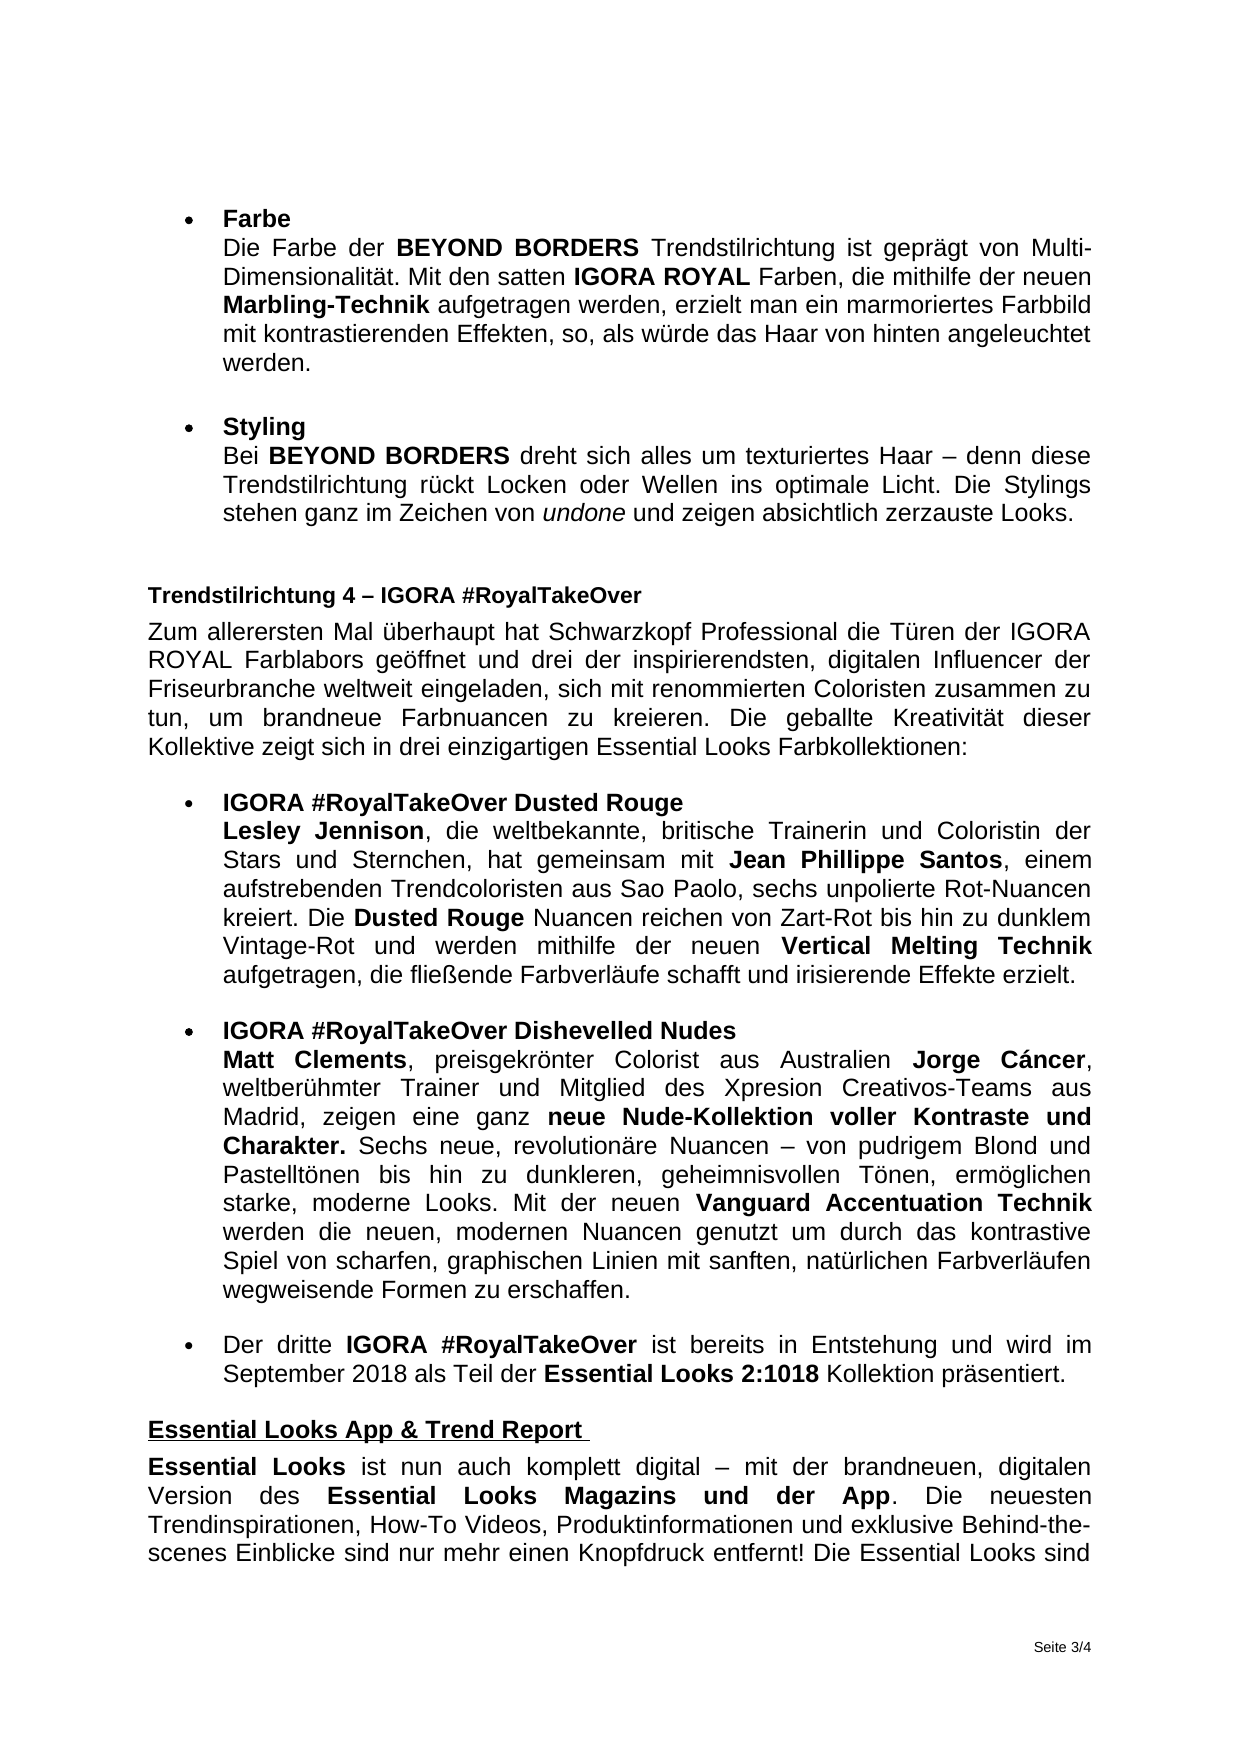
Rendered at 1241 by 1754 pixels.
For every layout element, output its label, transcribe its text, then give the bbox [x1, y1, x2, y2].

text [148, 1452, 1092, 1567]
text Trendstilrichtung 4 – IGORA #RoyalTakeOver [148, 581, 1092, 608]
list Der dritte IGORA #RoyalTakeOver ist bereits in Entstehung und wird im September 2018 als Teil der Essential Looks 2:1018 Kollektion präsentiert. [185, 1331, 1092, 1388]
list IGORA #RoyalTakeOver Dusted Rouge [185, 788, 1092, 816]
text Zum allerersten Mal überhaupt hat Schwarzkopf Professional die Türen der IGORA ROYAL Farblabors geöffnet und drei der inspirierendsten, digitalen Influencer der Friseurbranche weltweit eingeladen, sich mit renommierten Coloristen zusammen zu tun, um brandneue Farbnuancen zu kreieren. Die geballte Kreativität dieser Kollektive zeigt sich in drei einzigartigen Essential Looks Farbkollektionen: [148, 617, 1092, 761]
list Lesley Jennison, die weltbekannte, britische Trainerin und Coloristin der Stars und Sternchen, hat gemeinsam mit Jean Phillippe Santos, einem aufstrebenden Trendcoloristen aus Sao Paolo, sechs unpolierte Rot-Nuancen kreiert. Die Dusted Rouge Nuancen reichen von Zart-Rot bis hin zu dunklem Vintage-Rot und werden mithilfe der neuen Vertical Melting Technik aufgetragen, die fließende Farbverläufe schafft und irisierende Effekte erzielt. [223, 816, 1092, 989]
text Essential Looks App & Trend Report [148, 1415, 1092, 1444]
list IGORA #RoyalTakeOver Dishevelled Nudes [185, 1016, 1092, 1045]
list Styling [185, 412, 1092, 441]
list Bei BEYOND BORDERS dreht sich alles um texturiertes Haar – denn diese Trendstilrichtung rückt Locken oder Wellen ins optimale Licht. Die Stylings stehen ganz im Zeichen von undone und zeigen absichtlich zerzauste Looks. [223, 441, 1092, 527]
list Matt Clements, preisgekrönter Colorist aus Australien Jorge Cáncer, weltberühmter Trainer und Mitglied des Xpresion Creativos-Teams aus Madrid, zeigen eine ganz neue Nude-Kollektion voller Kontraste und Charakter. Sechs neue, revolutionäre Nuancen – von pudrigem Blond und Pastelltönen bis hin zu dunkleren, geheimnisvollen Tönen, ermöglichen starke, moderne Looks. Mit der neuen Vanguard Accentuation Technik werden die neuen, modernen Nuancen genutzt um durch das kontrastive Spiel von scharfen, graphischen Linien mit sanften, natürlichen Farbverläufen wegweisende Formen zu erschaffen. [223, 1045, 1092, 1303]
list Farbe [185, 204, 1092, 233]
list Die Farbe der BEYOND BORDERS Trendstilrichtung ist geprägt von Multi-Dimensionalität. Mit den satten IGORA ROYAL Farben, die mithilfe der neuen Marbling-Technik aufgetragen werden, erzielt man ein marmoriertes Farbbild mit kontrastierenden Effekten, so, als würde das Haar von hinten angeleuchtet werden. [223, 233, 1092, 377]
